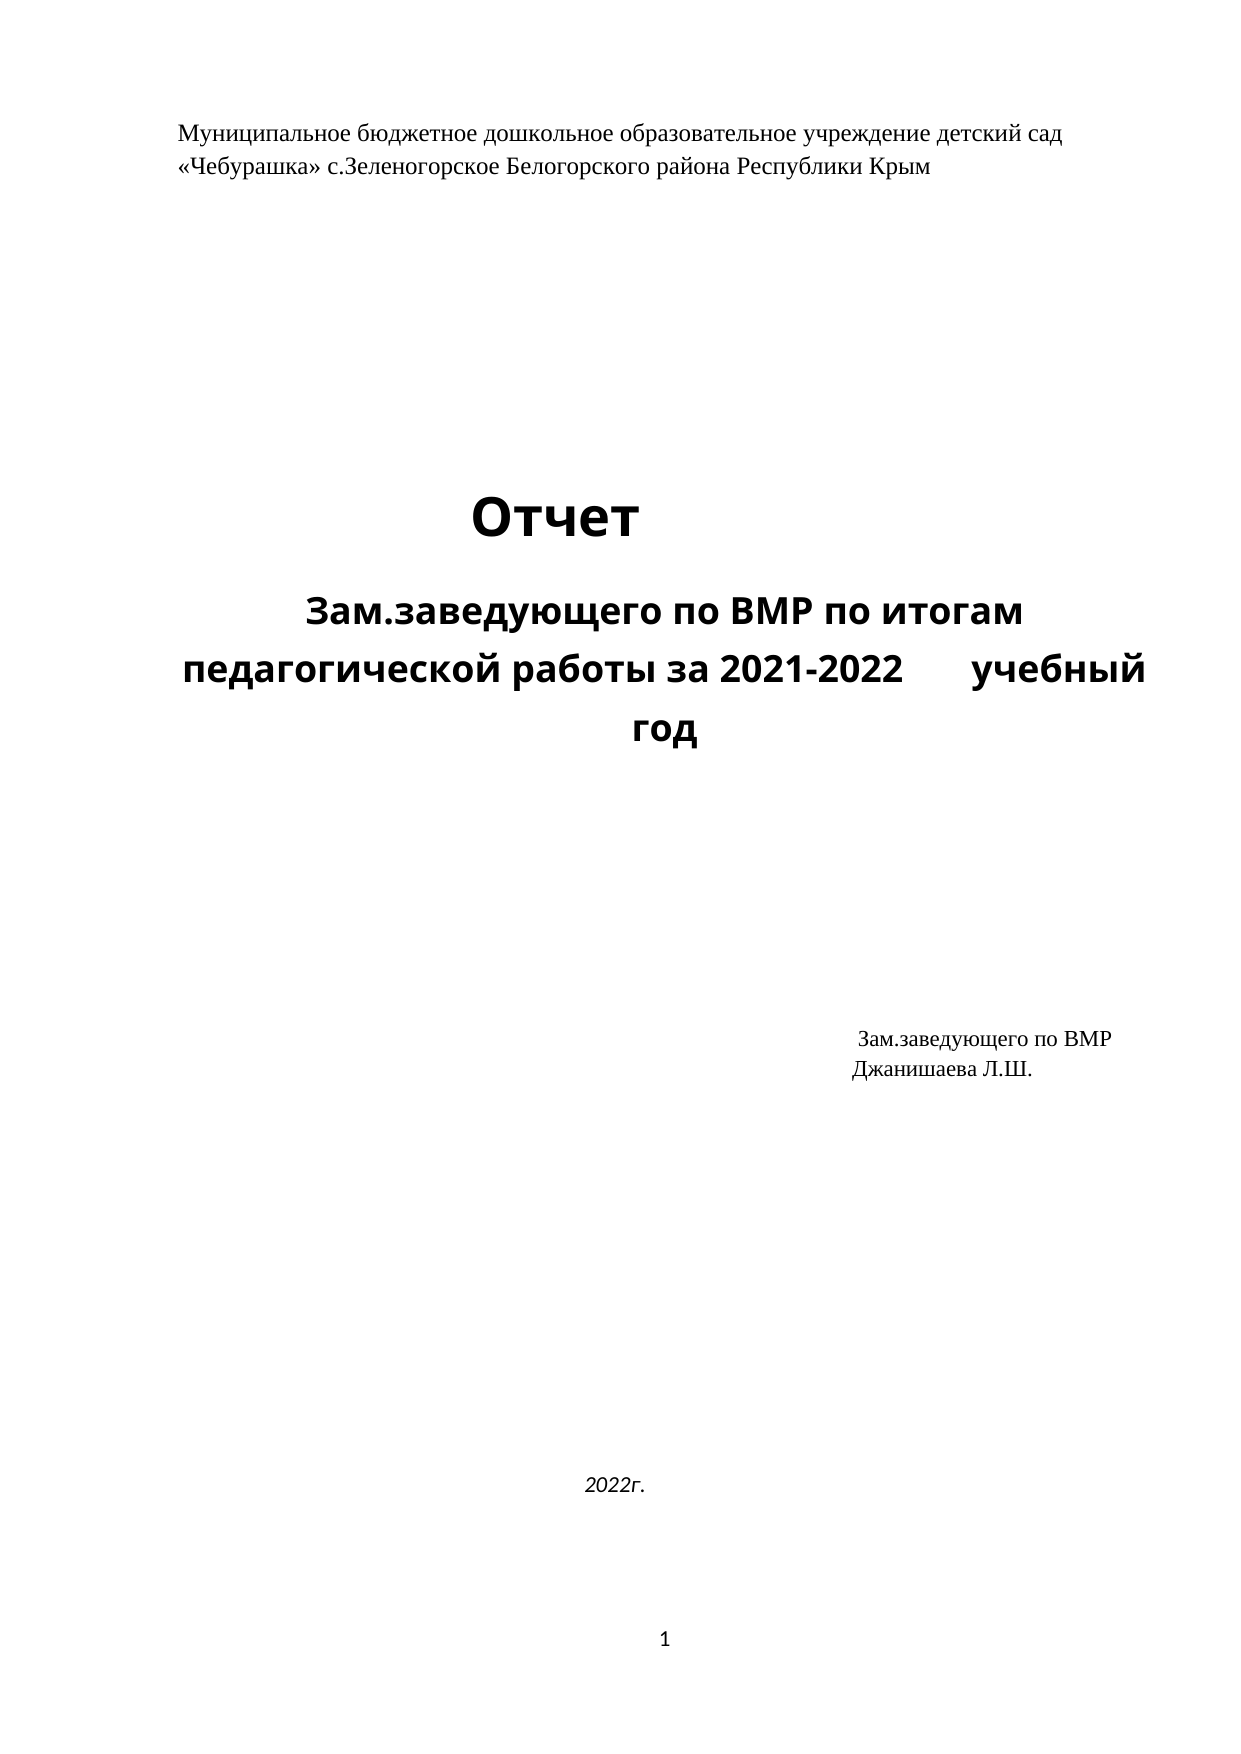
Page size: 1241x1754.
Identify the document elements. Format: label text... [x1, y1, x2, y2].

text Зам.заведующего по ВМР по итогам педагогической работы за 2021-2022 учебный год [177, 584, 1152, 752]
text Зам.заведующего по ВМР [177, 1025, 1152, 1052]
text Отчет [177, 478, 1152, 552]
text Муниципальное бюджетное дошкольное образовательное учреждение детский сад «Чебурашка» с.Зеленогорское Белогорского района Республики Крым [177, 118, 1152, 180]
text Джанишаева Л.Ш. [177, 1055, 1152, 1082]
text 2022г. [177, 1470, 1152, 1498]
